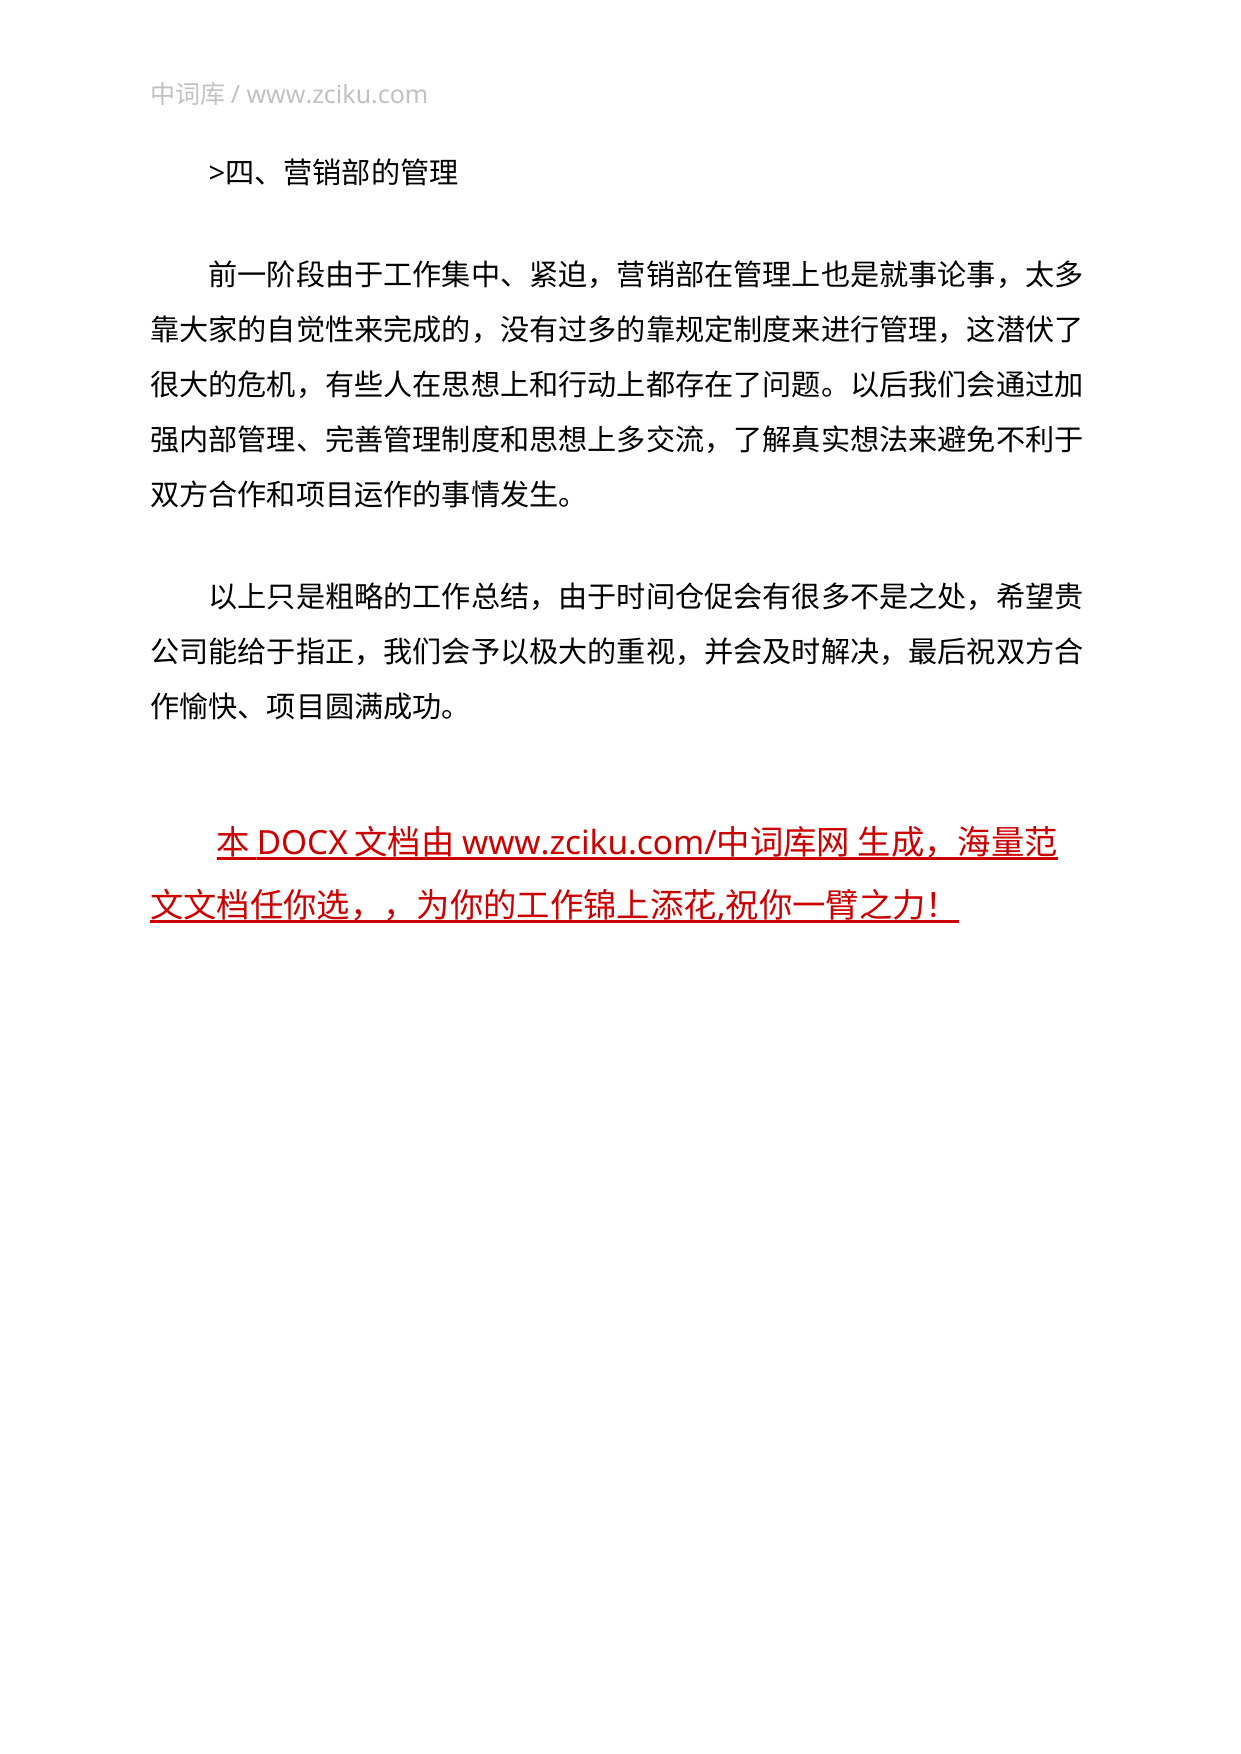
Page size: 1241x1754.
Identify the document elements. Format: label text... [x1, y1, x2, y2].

text 本DOCX文档由 www.zciku.com/中词库网 生成，海量范文文档任你选，，为你的工作锦上添花,祝你一臂之力！ [150, 816, 1090, 927]
text 以上只是粗略的工作总结，由于时间仓促会有很多不是之处，希望贵公司能给于指正，我们会予以极大的重视，并会及时解决，最后祝双方合作愉快、项目圆满成功。 [150, 573, 1090, 725]
text >四、营销部的管理 [150, 150, 1090, 192]
text 前一阶段由于工作集中、紧迫，营销部在管理上也是就事论事，太多靠大家的自觉性来完成的，没有过多的靠规定制度来进行管理，这潜伏了很大的危机，有些人在思想上和行动上都存在了问题。以后我们会通过加强内部管理、完善管理制度和思想上多交流，了解真实想法来避免不利于双方合作和项目运作的事情发生。 [150, 252, 1090, 514]
